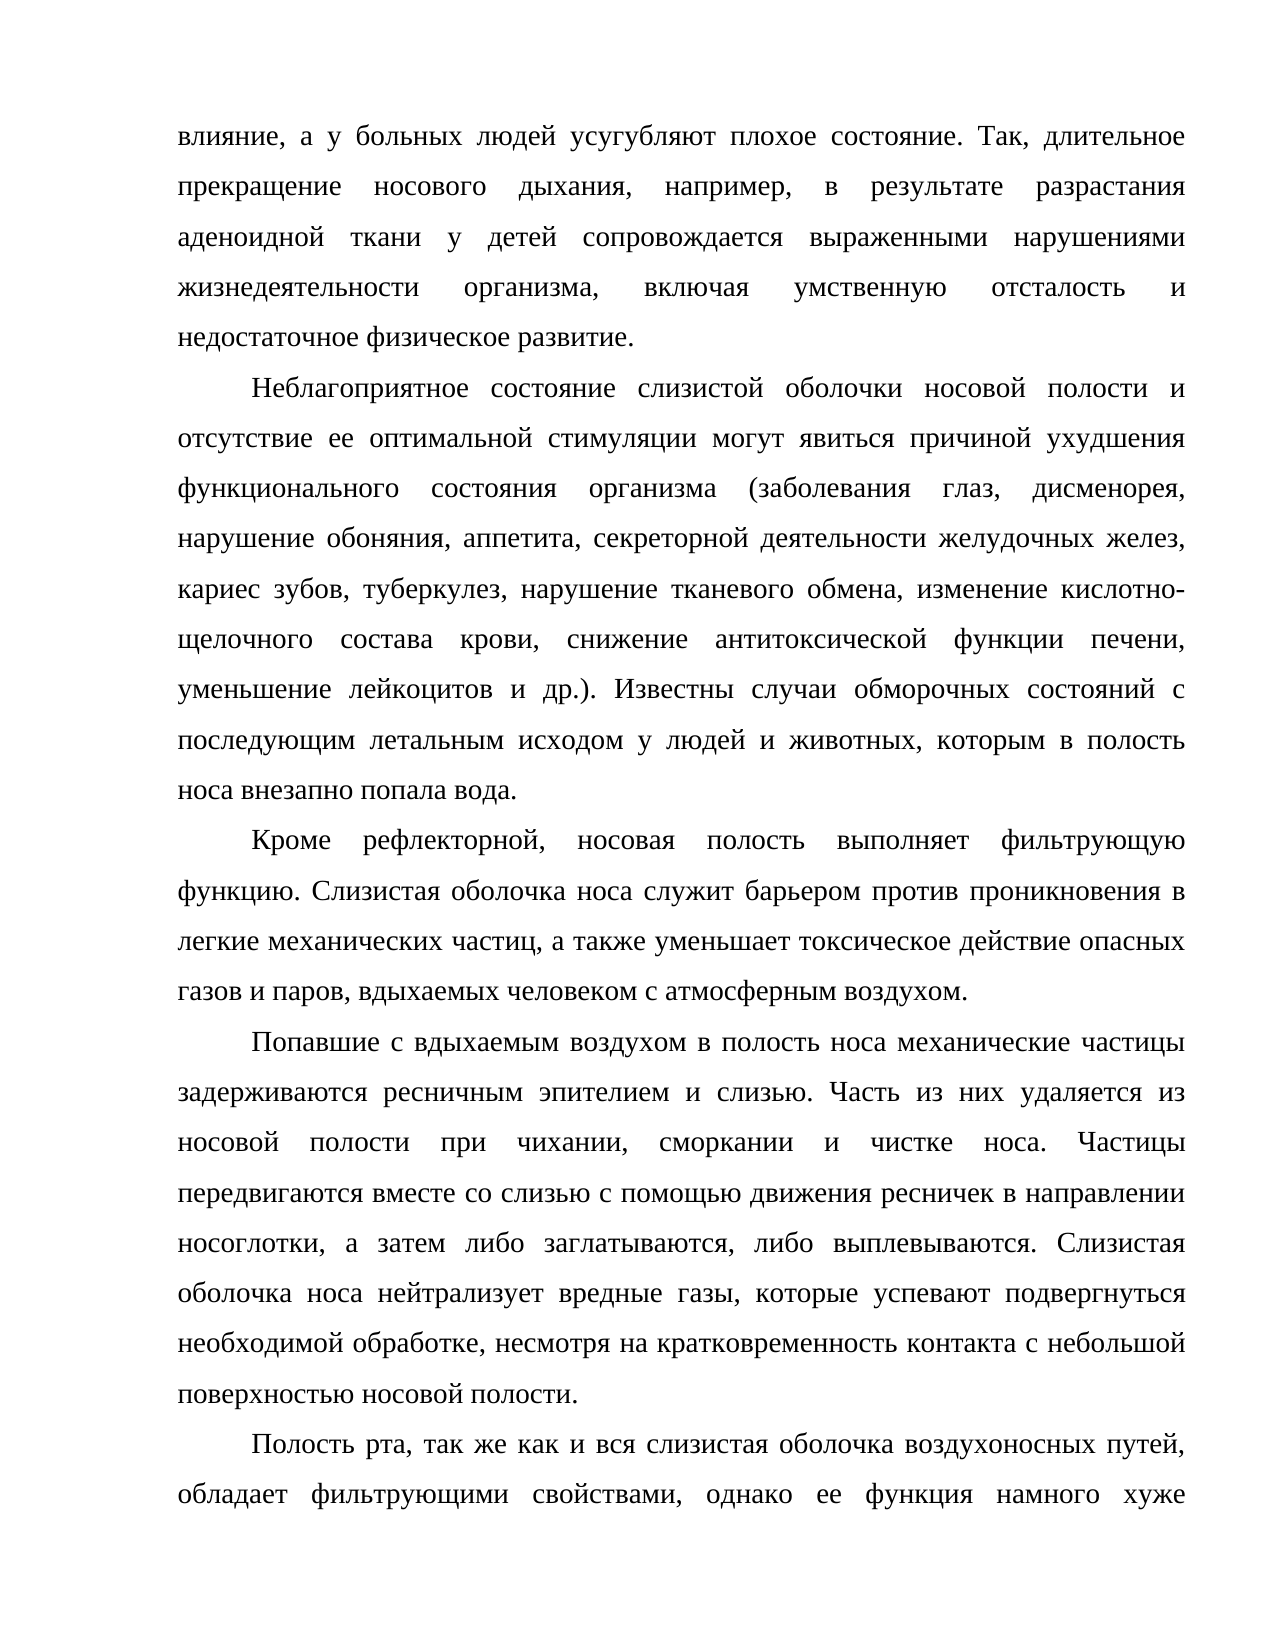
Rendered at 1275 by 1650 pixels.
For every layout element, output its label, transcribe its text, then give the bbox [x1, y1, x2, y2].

text Кроме рефлекторной, носовая полость выполняет фильтрующую функцию. Слизистая оболочка носа служит барьером против проникновения в легкие механических частиц, а также уменьшает токсическое действие опасных газов и паров, вдыхаемых человеком с атмосферным воздухом. [177, 822, 1186, 1007]
text Попавшие с вдыхаемым воздухом в полость носа механические частицы задерживаются ресничным эпителием и слизью. Часть из них удаляется из носовой полости при чихании, сморкании и чистке носа. Частицы передвигаются вместе со слизью с помощью движения ресничек в направлении носоглотки, а затем либо заглатываются, либо выплевываются. Слизистая оболочка носа нейтрализует вредные газы, которые успевают подвергнуться необходимой обработке, несмотря на кратковременность контакта с небольшой поверхностью носовой полости. [177, 1024, 1186, 1409]
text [177, 1426, 1186, 1510]
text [177, 118, 1186, 353]
text Неблагоприятное состояние слизистой оболочки носовой полости и отсутствие ее оптимальной стимуляции могут явиться причиной ухудшения функционального состояния организма (заболевания глаз, дисменорея, нарушение обоняния, аппетита, секреторной деятельности желудочных желез, кариес зубов, туберкулез, нарушение тканевого обмена, изменение кислотно-щелочного состава крови, снижение антитоксической функции печени, уменьшение лейкоцитов и др.). Известны случаи обморочных состояний с последующим летальным исходом у людей и животных, которым в полость носа внезапно попала вода. [177, 370, 1186, 806]
